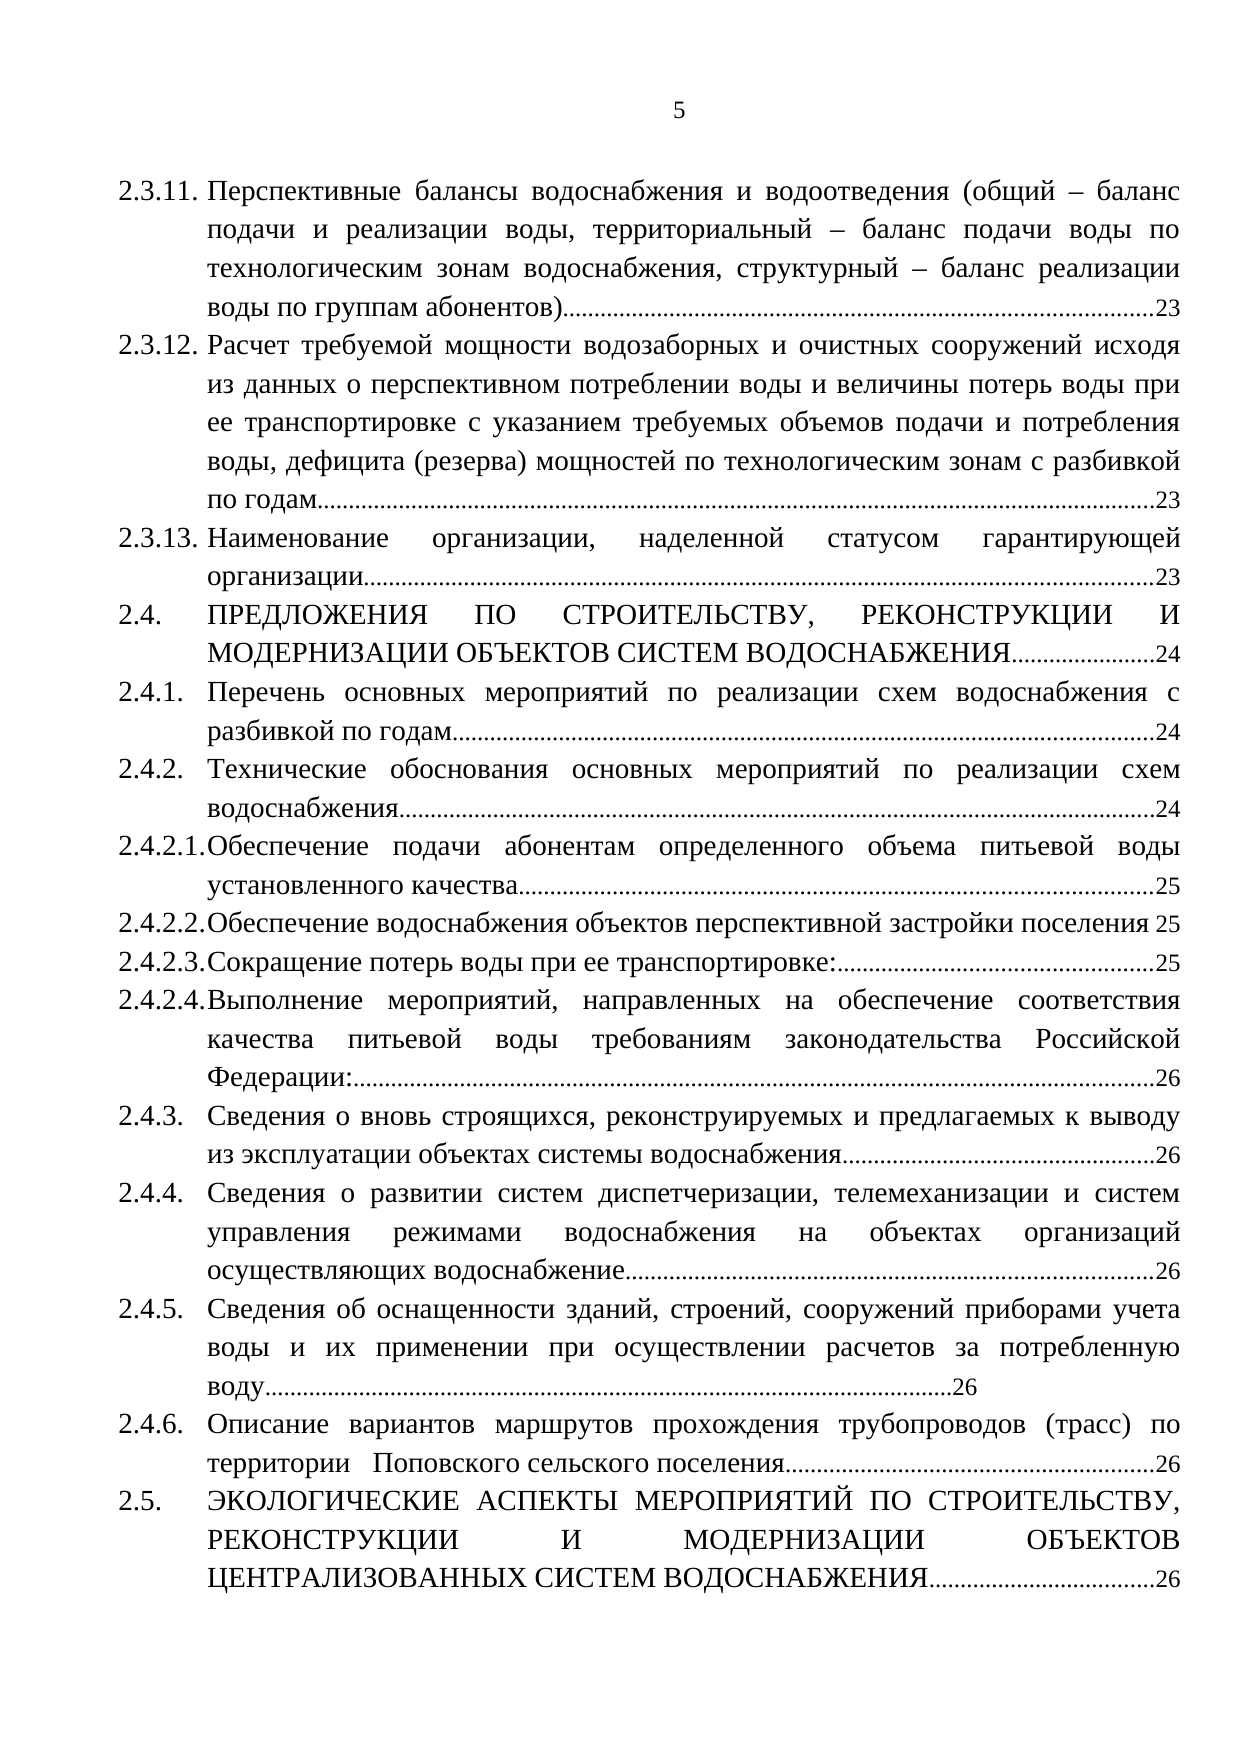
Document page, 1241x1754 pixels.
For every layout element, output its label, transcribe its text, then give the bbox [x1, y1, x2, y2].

text 2.4. ПРЕДЛОЖЕНИЯ ПО СТРОИТЕЛЬСТВУ, РЕКОНСТРУКЦИИ И МОДЕРНИЗАЦИИ ОБЪЕКТОВ СИСТЕМ ВОДОСНАБЖЕНИЯ 24 [118, 597, 1181, 669]
text 2.5. ЭКОЛОГИЧЕСКИЕ АСПЕКТЫ МЕРОПРИЯТИЙ ПО СТРОИТЕЛЬСТВУ, РЕКОНСТРУКЦИИ И МОДЕРНИЗАЦИИ ОБЪЕКТОВ ЦЕНТРАЛИЗОВАННЫХ СИСТЕМ ВОДОСНАБЖЕНИЯ 26 [118, 1483, 1181, 1594]
text 2.4.4. Сведения о развитии систем диспетчеризации, телемеханизации и систем управления режимами водоснабжения на объектах организаций осуществляющих водоснабжение 26 [118, 1175, 1181, 1286]
text 2.4.2.3. Сокращение потерь воды при ее транспортировке: 25 [118, 944, 1181, 977]
text 2.4.1. Перечень основных мероприятий по реализации схем водоснабжения с разбивкой по годам 24 [118, 674, 1181, 746]
text 2.3.12. Расчет требуемой мощности водозаборных и очистных сооружений исходя из данных о перспективном потреблении воды и величины потерь воды при ее транспортировке с указанием требуемых объемов подачи и потребления воды, дефицита (резерва) мощностей по технологическим зонам с разбивкой по годам 23 [118, 327, 1181, 515]
text 2.4.6. Описание вариантов маршрутов прохождения трубопроводов (трасс) по территории Поповского сельского поселения 26 [118, 1406, 1181, 1478]
text 2.3.13. Наименование организации, наделенной статусом гарантирующей организации 23 [118, 520, 1181, 592]
text 2.3.11. Перспективные балансы водоснабжения и водоотведения (общий – баланс подачи и реализации воды, территориальный – баланс подачи воды по технологическим зонам водоснабжения, структурный – баланс реализации воды по группам абонентов) 23 [118, 173, 1181, 322]
text 2.4.5. Сведения об оснащенности зданий, строений, сооружений приборами учета воды и их применении при осуществлении расчетов за потребленную воду..............................................................................................................26 [118, 1291, 1181, 1401]
text 2.4.2.4. Выполнение мероприятий, направленных на обеспечение соответствия качества питьевой воды требованиям законодательства Российской Федерации: 26 [118, 982, 1181, 1093]
text 2.4.3. Сведения о вновь строящихся, реконструируемых и предлагаемых к выводу из эксплуатации объектах системы водоснабжения 26 [118, 1098, 1181, 1170]
text 2.4.2.2. Обеспечение водоснабжения объектов перспективной застройки поселения 25 [118, 905, 1181, 939]
text 2.4.2.1. Обеспечение подачи абонентам определенного объема питьевой воды установленного качества 25 [118, 828, 1181, 900]
text 2.4.2. Технические обоснования основных мероприятий по реализации схем водоснабжения 24 [118, 751, 1181, 823]
